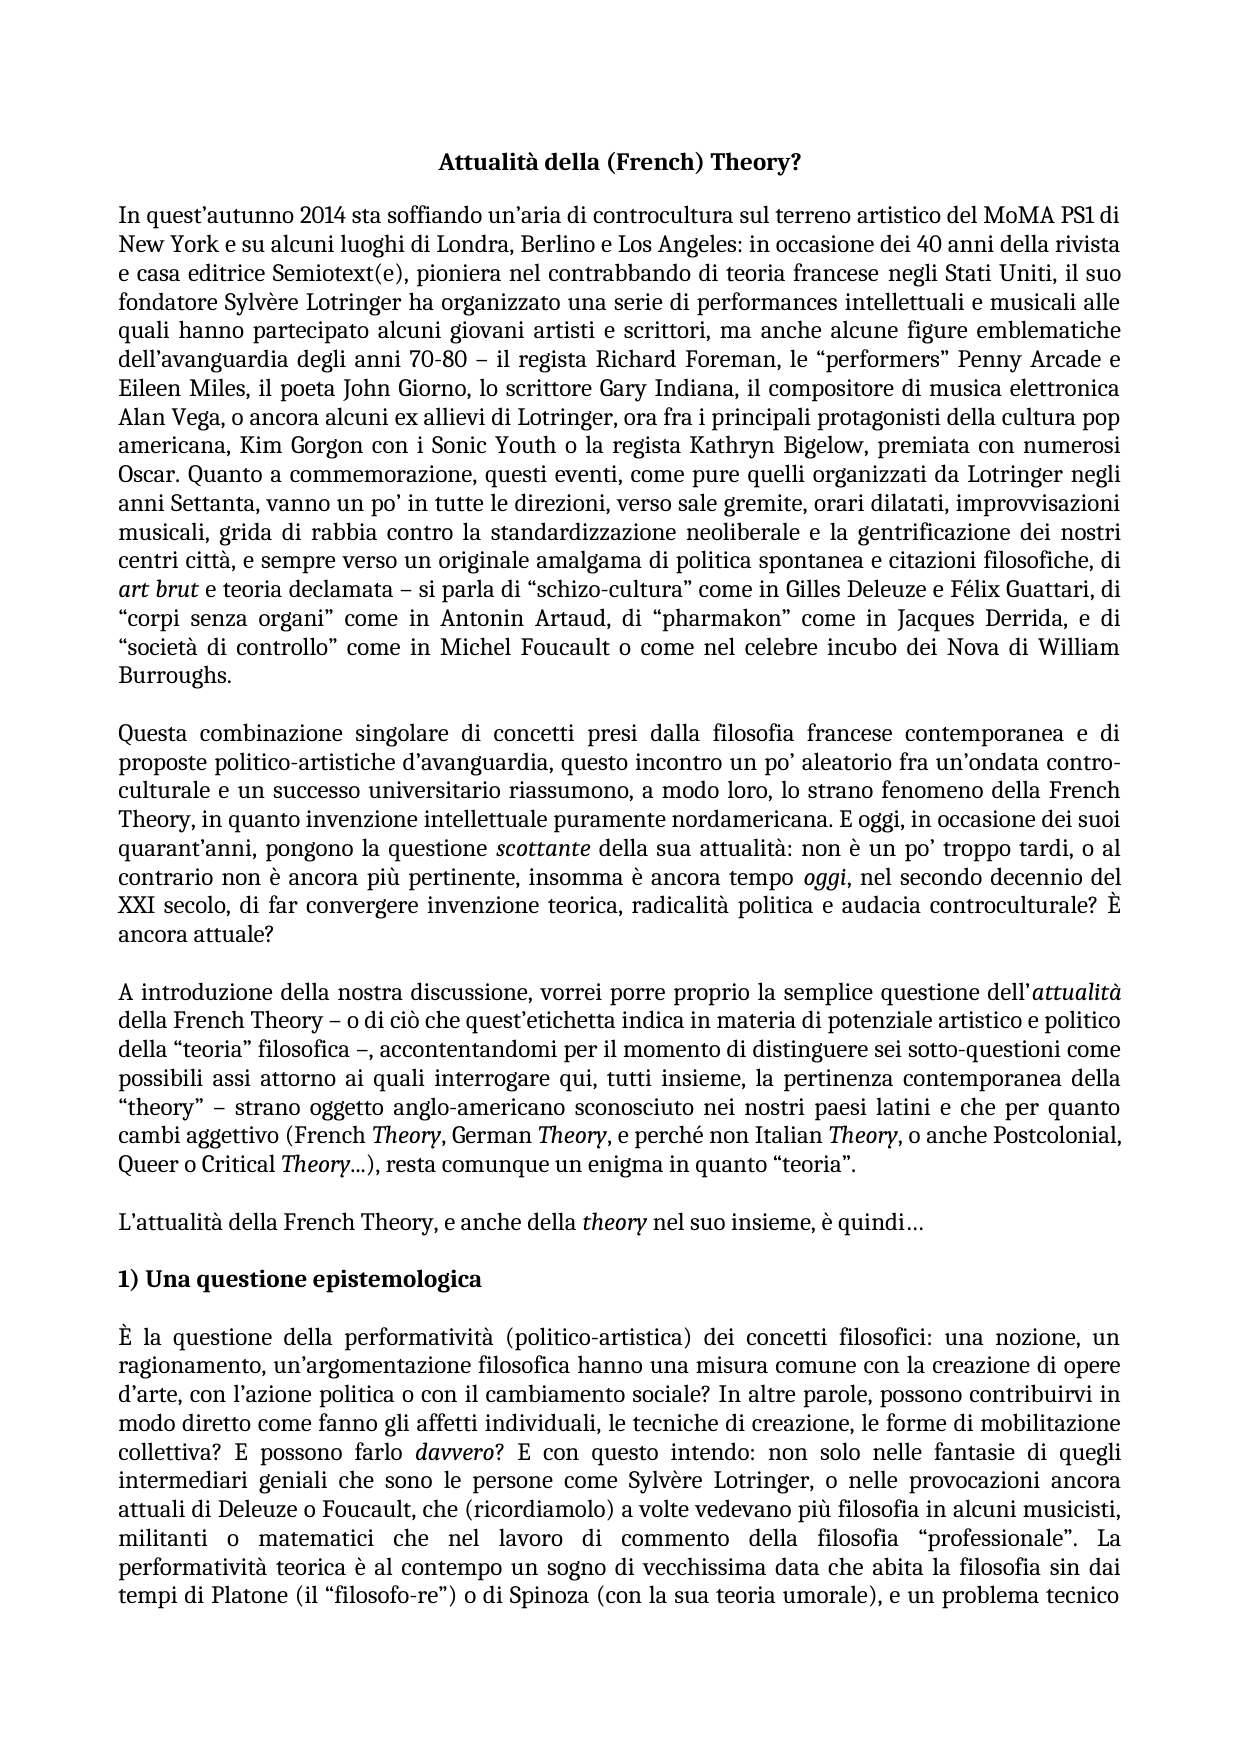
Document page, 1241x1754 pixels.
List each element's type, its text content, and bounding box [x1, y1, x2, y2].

text 1) Una questione epistemologica [118, 1265, 1122, 1294]
text L’attualità della French Theory, e anche della theory nel suo insieme, è quindi… [118, 1208, 1122, 1236]
text In quest’autunno 2014 sta soffiando un’aria di controcultura sul terreno artistico del MoMA PS1 di New York e su alcuni luoghi di Londra, Berlino e Los Angeles: in occasione dei 40 anni della rivista e casa editrice Semiotext(e), pioniera nel contrabbando di teoria francese negli Stati Uniti, il suo fondatore Sylvère Lotringer ha organizzato una serie di performances intellettuali e musicali alle quali hanno partecipato alcuni giovani artisti e scrittori, ma anche alcune figure emblematiche dell’avanguardia degli anni 70-80 – il regista Richard Foreman, le “performers” Penny Arcade e Eileen Miles, il poeta John Giorno, lo scrittore Gary Indiana, il compositore di musica elettronica Alan Vega, o ancora alcuni ex allievi di Lotringer, ora fra i principali protagonisti della cultura pop americana, Kim Gorgon con i Sonic Youth o la regista Kathryn Bigelow, premiata con numerosi Oscar. Quanto a commemorazione, questi eventi, come pure quelli organizzati da Lotringer negli anni Settanta, vanno un po’ in tutte le direzioni, verso sale gremite, orari dilatati, improvvisazioni musicali, grida di rabbia contro la standardizzazione neoliberale e la gentrificazione dei nostri centri città, e sempre verso un originale amalgama di politica spontanea e citazioni filosofiche, di art brut e teoria declamata – si parla di “schizo-cultura” come in Gilles Deleuze e Félix Guattari, di “corpi senza organi” come in Antonin Artaud, di “pharmakon” come in Jacques Derrida, e di “società di controllo” come in Michel Foucault o come nel celebre incubo dei Nova di William Burroughs. [118, 201, 1122, 690]
text A introduzione della nostra discussione, vorrei porre proprio la semplice questione dell’attualità della French Theory – o di ciò che quest’etichetta indica in materia di potenziale artistico e politico della “teoria” filosofica –, accontentandomi per il momento di distinguere sei sotto-questioni come possibili assi attorno ai quali interrogare qui, tutti insieme, la pertinenza contemporanea della “theory” – strano oggetto anglo-americano sconosciuto nei nostri paesi latini e che per quanto cambi aggettivo (French Theory, German Theory, e perché non Italian Theory, o anche Postcolonial, Queer o Critical Theory...), resta comunque un enigma in quanto “teoria”. [118, 978, 1122, 1179]
text Questa combinazione singolare di concetti presi dalla filosofia francese contemporanea e di proposte politico-artistiche d’avanguardia, questo incontro un po’ aleatorio fra un’ondata contro-culturale e un successo universitario riassumono, a modo loro, lo strano fenomeno della French Theory, in quanto invenzione intellettuale puramente nordamericana. E oggi, in occasione dei suoi quarant’anni, pongono la questione scottante della sua attualità: non è un po’ troppo tardi, o al contrario non è ancora più pertinente, insomma è ancora tempo oggi, nel secondo decennio del XXI secolo, di far convergere invenzione teorica, radicalità politica e audacia controculturale? È ancora attuale? [118, 719, 1122, 949]
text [118, 1323, 1122, 1610]
text Attualità della (French) Theory? [118, 148, 1122, 176]
